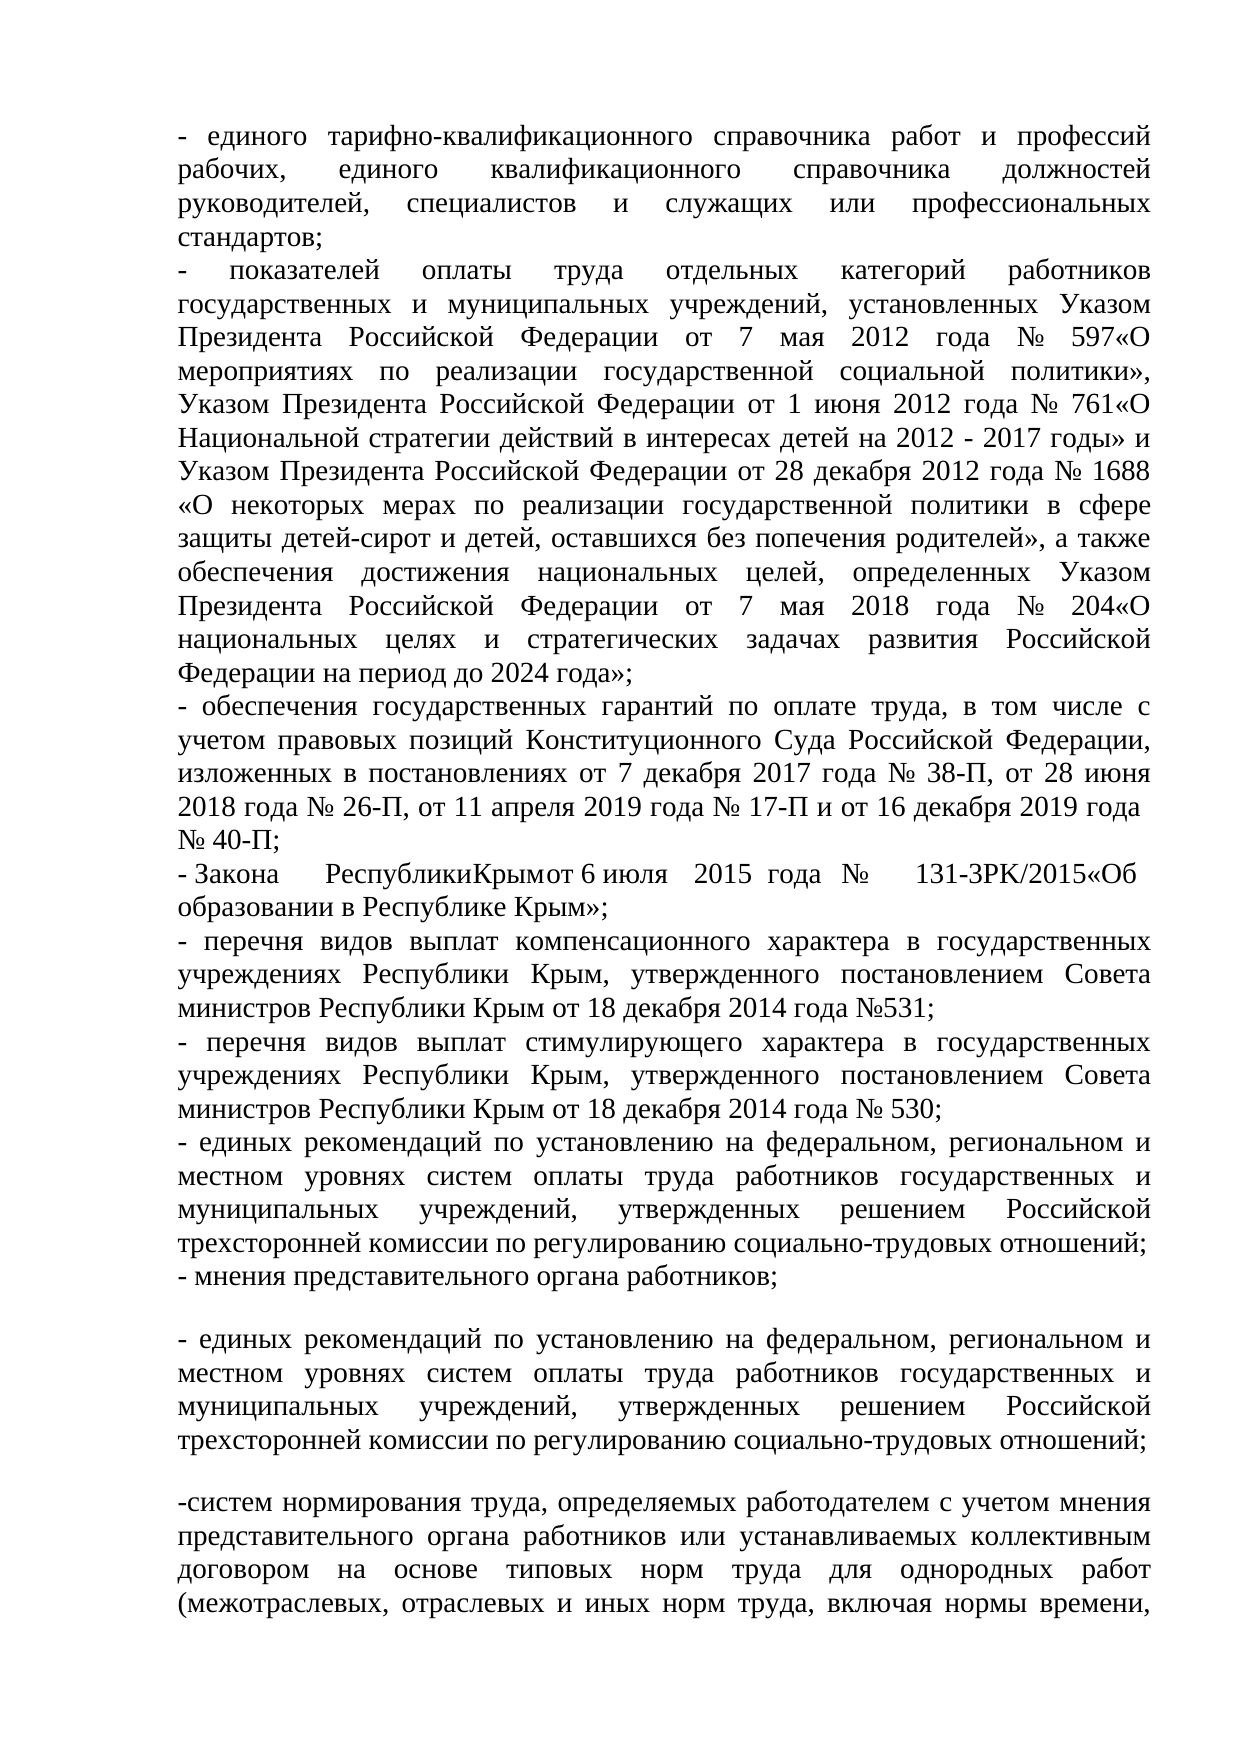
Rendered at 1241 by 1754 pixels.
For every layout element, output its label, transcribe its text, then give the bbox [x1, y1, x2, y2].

text - показателей оплаты труда отдельных категорий работников государственных и муниципальных учреждений, установленных Указом Президента Российской Федерации от 7 мая 2012 года № 597«О мероприятиях по реализации государственной социальной политики», Указом Президента Российской Федерации от 1 июня 2012 года № 761«О Национальной стратегии действий в интересах детей на 2012 - 2017 годы» и Указом Президента Российской Федерации от 28 декабря 2012 года № 1688 «О некоторых мерах по реализации государственной политики в сфере защиты детей-сирот и детей, оставшихся без попечения родителей», а также обеспечения достижения национальных целей, определенных Указом Президента Российской Федерации от 7 мая 2018 года № 204«О национальных целях и стратегических задачах развития Российской Федерации на период до 2024 года»; [177, 252, 1152, 688]
text - Закона Республики Крым от 6 июля 2015 года № 131-3PK/2015«Об образовании в Республике Крым»; [177, 856, 1152, 923]
text - единых рекомендаций по установлению на федеральном, региональном и местном уровнях систем оплаты труда работников государственных и муниципальных учреждений, утвержденных решением Российской трехсторонней комиссии по регулированию социально-трудовых отношений; [177, 1124, 1152, 1258]
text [177, 1484, 1152, 1619]
text - перечня видов выплат стимулирующего характера в государственных учреждениях Республики Крым, утвержденного постановлением Совета министров Республики Крым от 18 декабря 2014 года № 530; [177, 1024, 1152, 1124]
text - единого тарифно-квалификационного справочника работ и профессий рабочих, единого квалификационного справочника должностей руководителей, специалистов и служащих или профессиональных стандартов; [177, 118, 1152, 252]
text - единых рекомендаций по установлению на федеральном, региональном и местном уровнях систем оплаты труда работников государственных и муниципальных учреждений, утвержденных решением Российской трехсторонней комиссии по регулированию социально-трудовых отношений; [177, 1321, 1152, 1455]
text - мнения представительного органа работников; [177, 1258, 1152, 1292]
text - перечня видов выплат компенсационного характера в государственных учреждениях Республики Крым, утвержденного постановлением Совета министров Республики Крым от 18 декабря 2014 года №531; [177, 923, 1152, 1024]
text - обеспечения государственных гарантий по оплате труда, в том числе с учетом правовых позиций Конституционного Суда Российской Федерации, изложенных в постановлениях от 7 декабря 2017 года № 38-П, от 28 июня 2018 года № 26-П, от 11 апреля 2019 года № 17-П и от 16 декабря 2019 года № 40-П; [177, 688, 1152, 856]
